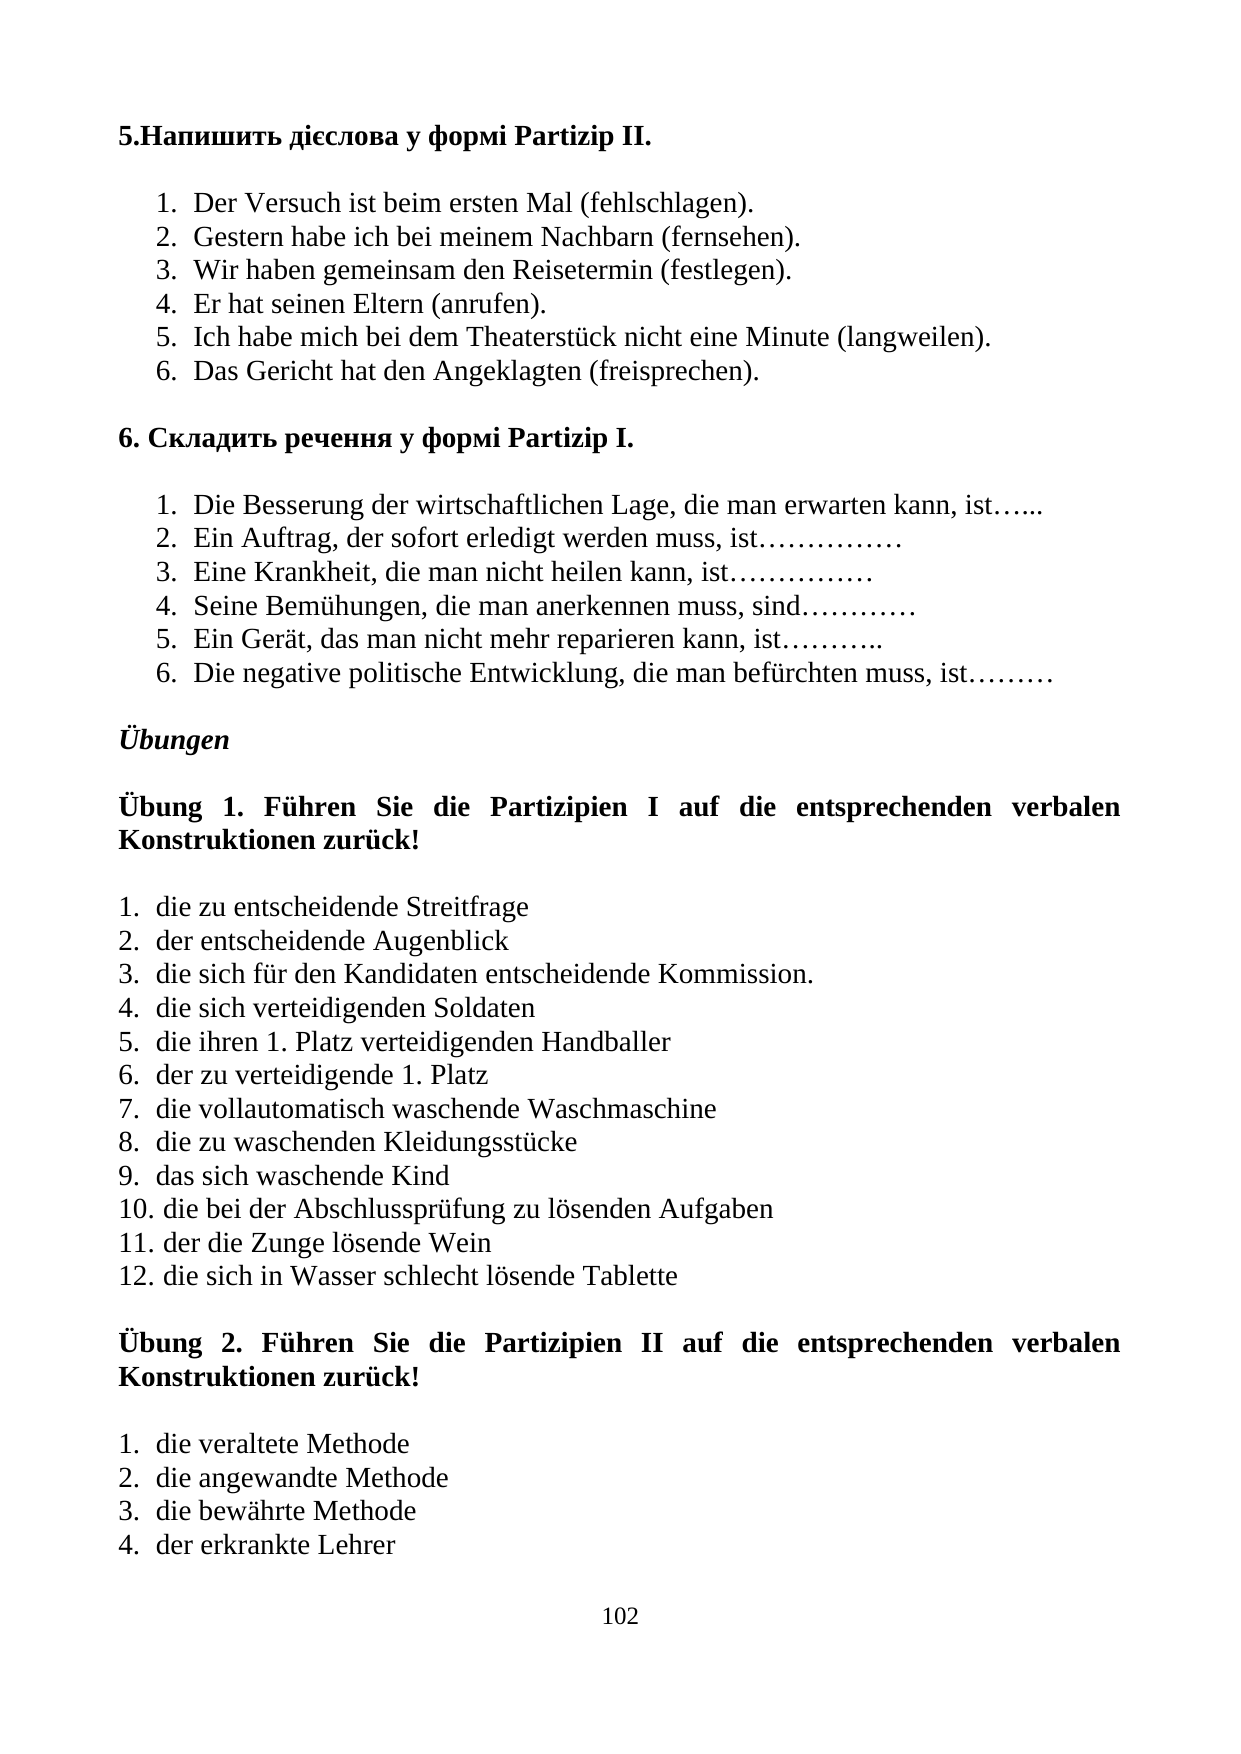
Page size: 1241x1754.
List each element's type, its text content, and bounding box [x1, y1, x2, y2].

list der die Zunge lösende Wein [118, 1225, 1122, 1258]
list Ein Auftrag, der sofort erledigt werden muss, ist…………… [156, 521, 1122, 554]
list der erkrankte Lehrer [118, 1527, 1122, 1560]
list Gestern habe ich bei meinem Nachbarn (fernsehen). [156, 219, 1122, 252]
list die veraltete Methode [118, 1426, 1122, 1460]
text 5.Напишить дієслова у формі Partizip II. [118, 118, 1122, 152]
list die bei der Abschlussprüfung zu lösenden Aufgaben [118, 1191, 1122, 1225]
list Eine Krankheit, die man nicht heilen kann, ist…………… [156, 554, 1122, 588]
list Ein Gerät, das man nicht mehr reparieren kann, ist……….. [156, 621, 1122, 655]
list die sich verteidigenden Soldaten [118, 990, 1122, 1024]
list die sich in Wasser schlecht lösende Tablette [118, 1258, 1122, 1292]
list die vollautomatisch waschende Waschmaschine [118, 1091, 1122, 1124]
list Die negative politische Entwicklung, die man befürchten muss, ist……… [156, 655, 1122, 688]
list die sich für den Kandidaten entscheidende Kommission. [118, 957, 1122, 990]
list Wir haben gemeinsam den Reisetermin (festlegen). [156, 252, 1122, 286]
text Übungen [118, 722, 1122, 755]
list das sich waschende Kind [118, 1158, 1122, 1191]
list die bewährte Methode [118, 1493, 1122, 1527]
list die ihren 1. Platz verteidigenden Handballer [118, 1024, 1122, 1057]
list Das Gericht hat den Angeklagten (freisprechen). [156, 353, 1122, 386]
list die angewandte Methode [118, 1460, 1122, 1493]
list der zu verteidigende 1. Platz [118, 1057, 1122, 1091]
list die zu waschenden Kleidungsstücke [118, 1124, 1122, 1158]
text Übung 2. Führen Sie die Partizipien II auf die entsprechenden verbalen Konstruktionen zurück! [118, 1326, 1122, 1393]
text Übung 1. Führen Sie die Partizipien I auf die entsprechenden verbalen Konstruktionen zurück! [118, 789, 1122, 856]
list Seine Bemühungen, die man anerkennen muss, sind………… [156, 588, 1122, 621]
list Der Versuch ist beim ersten Mal (fehlschlagen). [156, 185, 1122, 219]
list der entscheidende Augenblick [118, 923, 1122, 957]
list die zu entscheidende Streitfrage [118, 889, 1122, 923]
list Die Besserung der wirtschaftlichen Lage, die man erwarten kann, ist…... [156, 487, 1122, 521]
list Ich habe mich bei dem Theaterstück nicht eine Minute (langweilen). [156, 319, 1122, 353]
list Er hat seinen Eltern (anrufen). [156, 286, 1122, 319]
text 6. Складить речення у формі Partizip I. [118, 420, 1122, 453]
